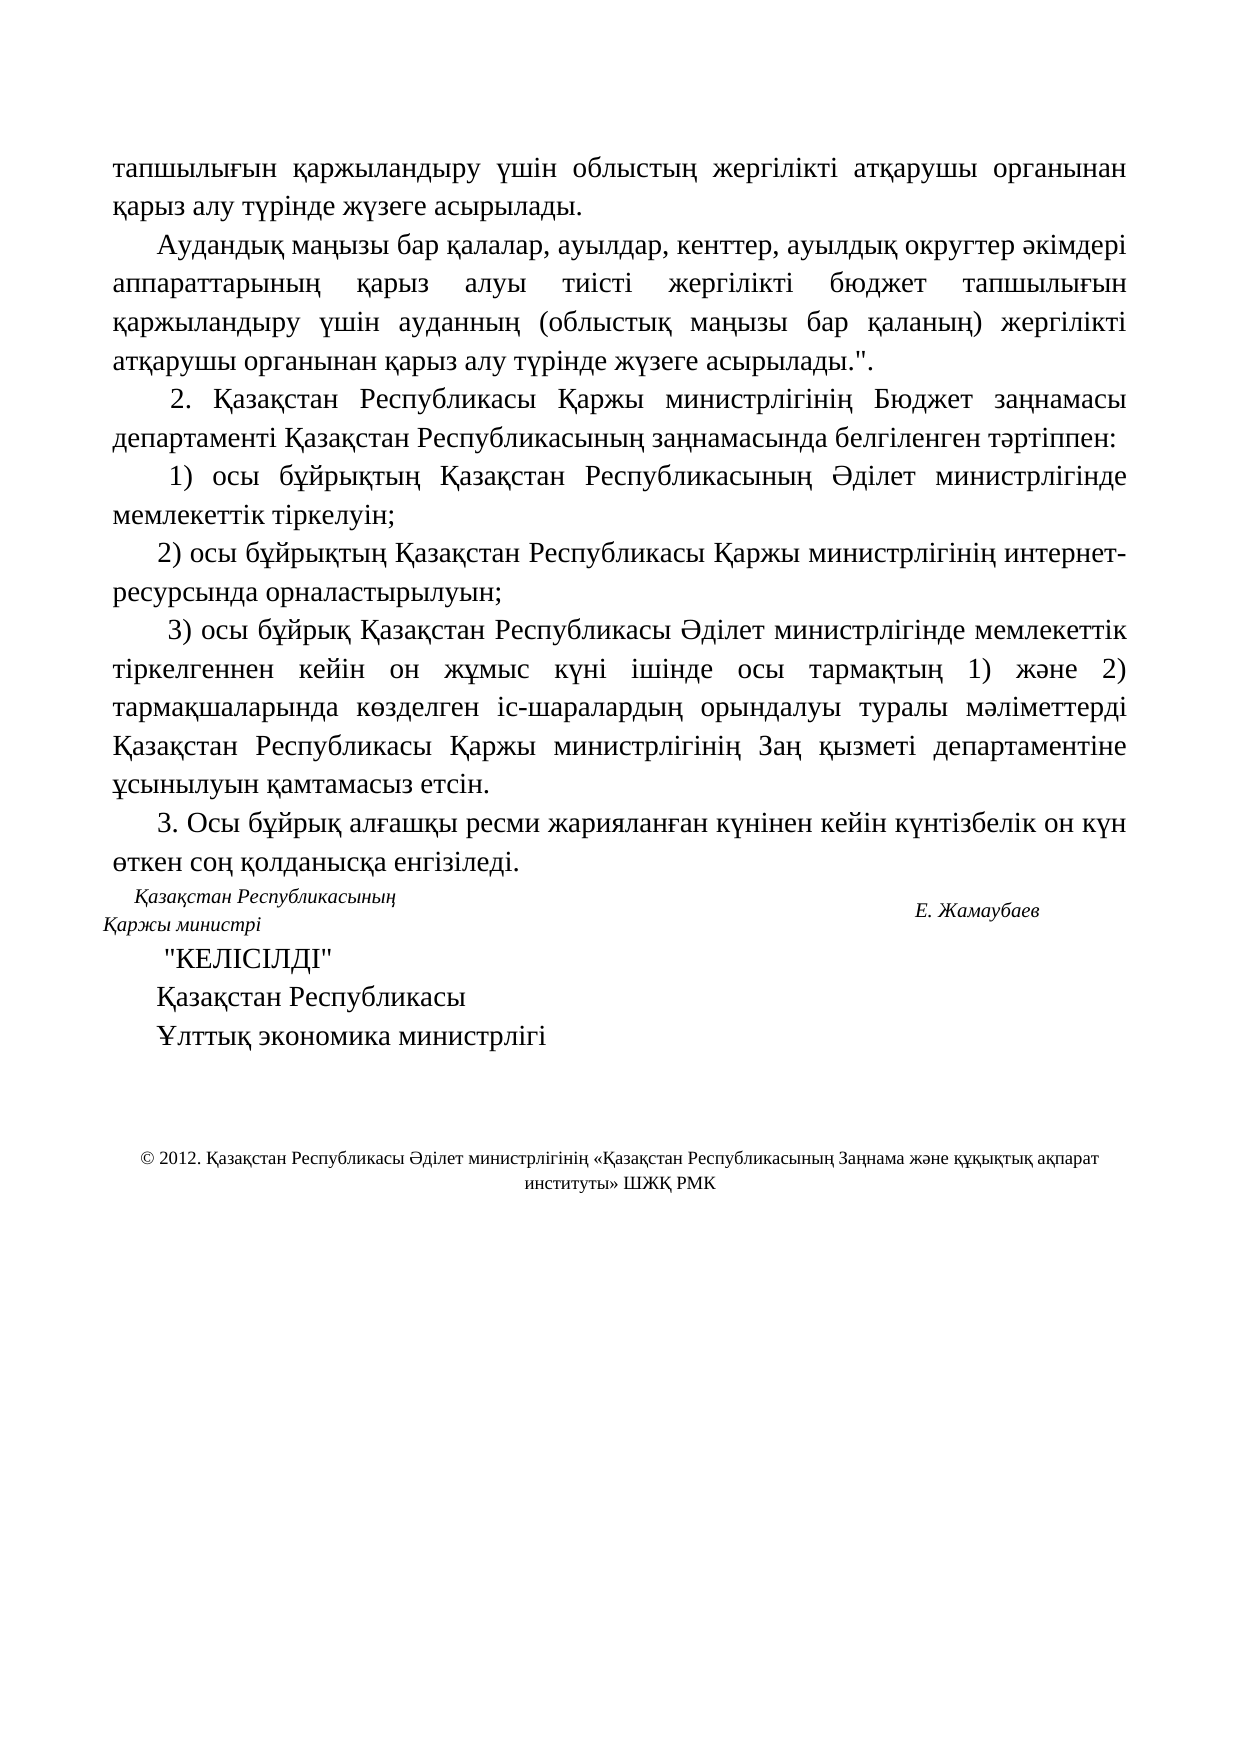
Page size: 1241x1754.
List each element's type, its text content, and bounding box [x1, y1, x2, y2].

text 3) осы бұйрық Қазақстан Республикасы Әділет министрлігінде мемлекеттік тіркелгеннен кейін он жұмыс күні ішінде осы тармақтың 1) және 2) тармақшаларында көзделген іс-шаралардың орындалуы туралы мәліметтерді Қазақстан Республикасы Қаржы министрлігінің Заң қызметі департаментіне ұсынылуын қамтамасыз етсін. [112, 612, 1128, 800]
text 1) осы бұйрықтың Қазақстан Республикасының Әділет министрлігінде мемлекеттік тіркелуін; [112, 458, 1128, 530]
table_header Е. Жамаубаев [913, 882, 1240, 941]
text 2. Қазақстан Республикасы Қаржы министрлігінің Бюджет заңнамасы департаменті Қазақстан Республикасының заңнамасында белгіленген тәртіппен: [112, 381, 1128, 453]
text Қазақстан Республикасы [112, 979, 1128, 1013]
text Аудандық маңызы бар қалалар, ауылдар, кенттер, ауылдық округтер әкімдері аппараттарының қарыз алуы тиісті жергілікті бюджет тапшылығын қаржыландыру үшін ауданның (облыстық маңызы бар қаланың) жергілікті атқарушы органынан қарыз алу түрінде жүзеге асырылады.". [112, 227, 1128, 376]
text 2) осы бұйрықтың Қазақстан Республикасы Қаржы министрлігінің интернет-ресурсында орналастырылуын; [112, 535, 1128, 607]
text Ұлттық экономика министрлігі [112, 1018, 1128, 1052]
text © 2012. Қазақстан Республикасы Әділет министрлігінің «Қазақстан Республикасының Заңнама және құқықтық ақпарат институты» ШЖҚ РМК [112, 1147, 1128, 1193]
text "КЕЛІСІЛДІ" [112, 941, 1128, 974]
text 3. Осы бұйрық алғашқы ресми жарияланған күнінен кейін күнтізбелік он күн өткен соң қолданысқа енгізіледі. [112, 805, 1128, 877]
table_header Қазақстан Республикасының Қаржы министрі [101, 882, 913, 941]
